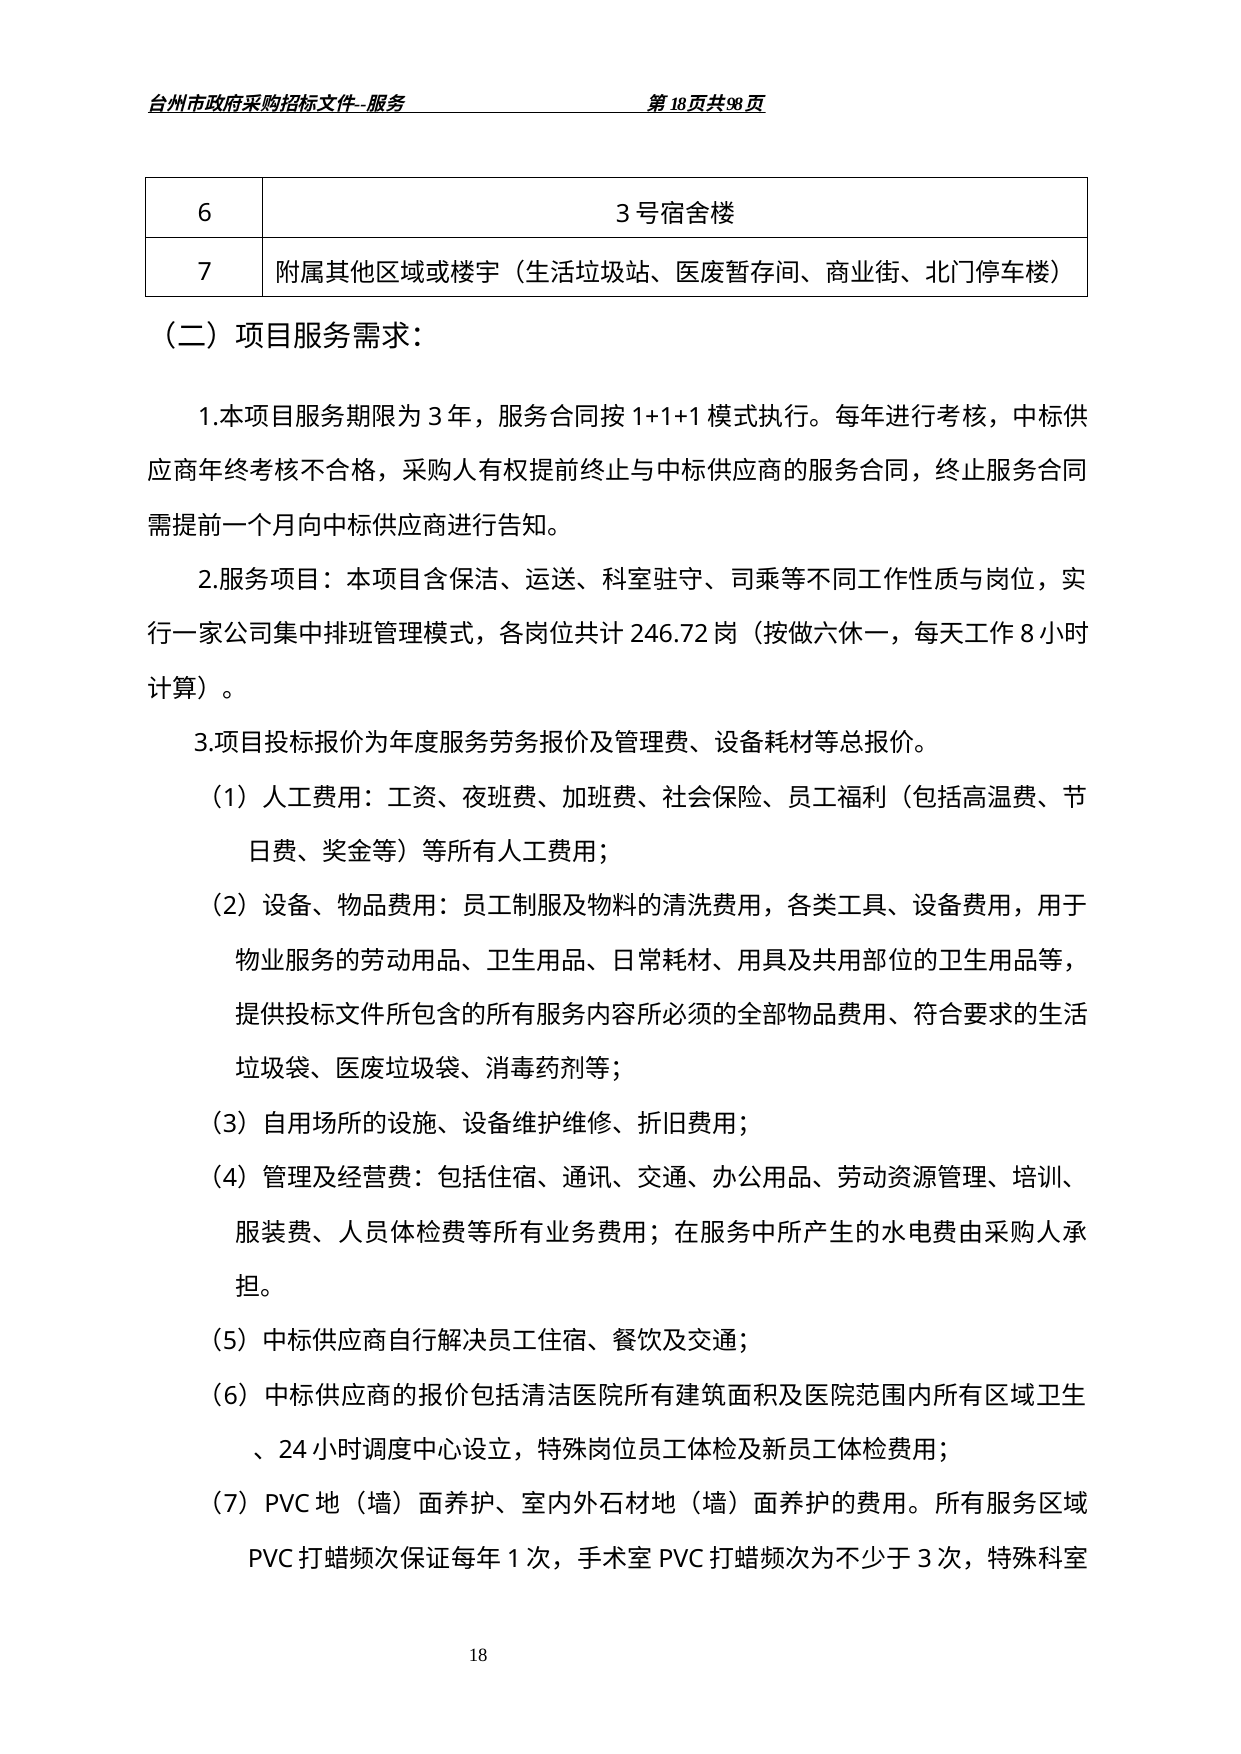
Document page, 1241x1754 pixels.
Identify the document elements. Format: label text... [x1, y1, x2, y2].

table_cell 3号宿舍楼 [263, 178, 1087, 237]
text （5）中标供应商自行解决员工住宿、餐饮及交通； [148, 1321, 1089, 1357]
text 2.服务项目：本项目含保洁、运送、科室驻守、司乘等不同工作性质与岗位，实行一家公司集中排班管理模式，各岗位共计246.72岗（按做六休一，每天工作8小时计算）。 [148, 559, 1089, 704]
list 1.本项目服务期限为3年，服务合同按1+1+1模式执行。每年进行考核，中标供应商年终考核不合格，采购人有权提前终止与中标供应商的服务合同，终止服务合同需提前一个月向中标供应商进行告知。 [148, 396, 1089, 541]
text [198, 1484, 1089, 1574]
text （2）设备、物品费用：员工制服及物料的清洗费用，各类工具、设备费用，用于物业服务的劳动用品、卫生用品、日常耗材、用具及共用部位的卫生用品等，提供投标文件所包含的所有服务内容所必须的全部物品费用、符合要求的生活垃圾袋、医废垃圾袋、消毒药剂等； [198, 886, 1089, 1085]
table_cell 附属其他区域或楼宇（生活垃圾站、医废暂存间、商业街、北门停车楼） [263, 238, 1087, 296]
text （3）自用场所的设施、设备维护维修、折旧费用； [148, 1103, 1089, 1139]
table_cell 7 [146, 238, 262, 296]
text （1）人工费用：工资、夜班费、加班费、社会保险、员工福利（包括高温费、节日费、奖金等）等所有人工费用； [198, 777, 1089, 868]
list （二）项目服务需求： [148, 297, 1089, 359]
text （6）中标供应商的报价包括清洁医院所有建筑面积及医院范围内所有区域卫生 、24小时调度中心设立，特殊岗位员工体检及新员工体检费用； [198, 1375, 1089, 1466]
text 3.项目投标报价为年度服务劳务报价及管理费、设备耗材等总报价。 [148, 723, 1089, 759]
table_cell 6 [146, 178, 262, 237]
text （4）管理及经营费：包括住宿、通讯、交通、办公用品、劳动资源管理、培训、服装费、人员体检费等所有业务费用；在服务中所产生的水电费由采购人承担。 [198, 1158, 1089, 1303]
